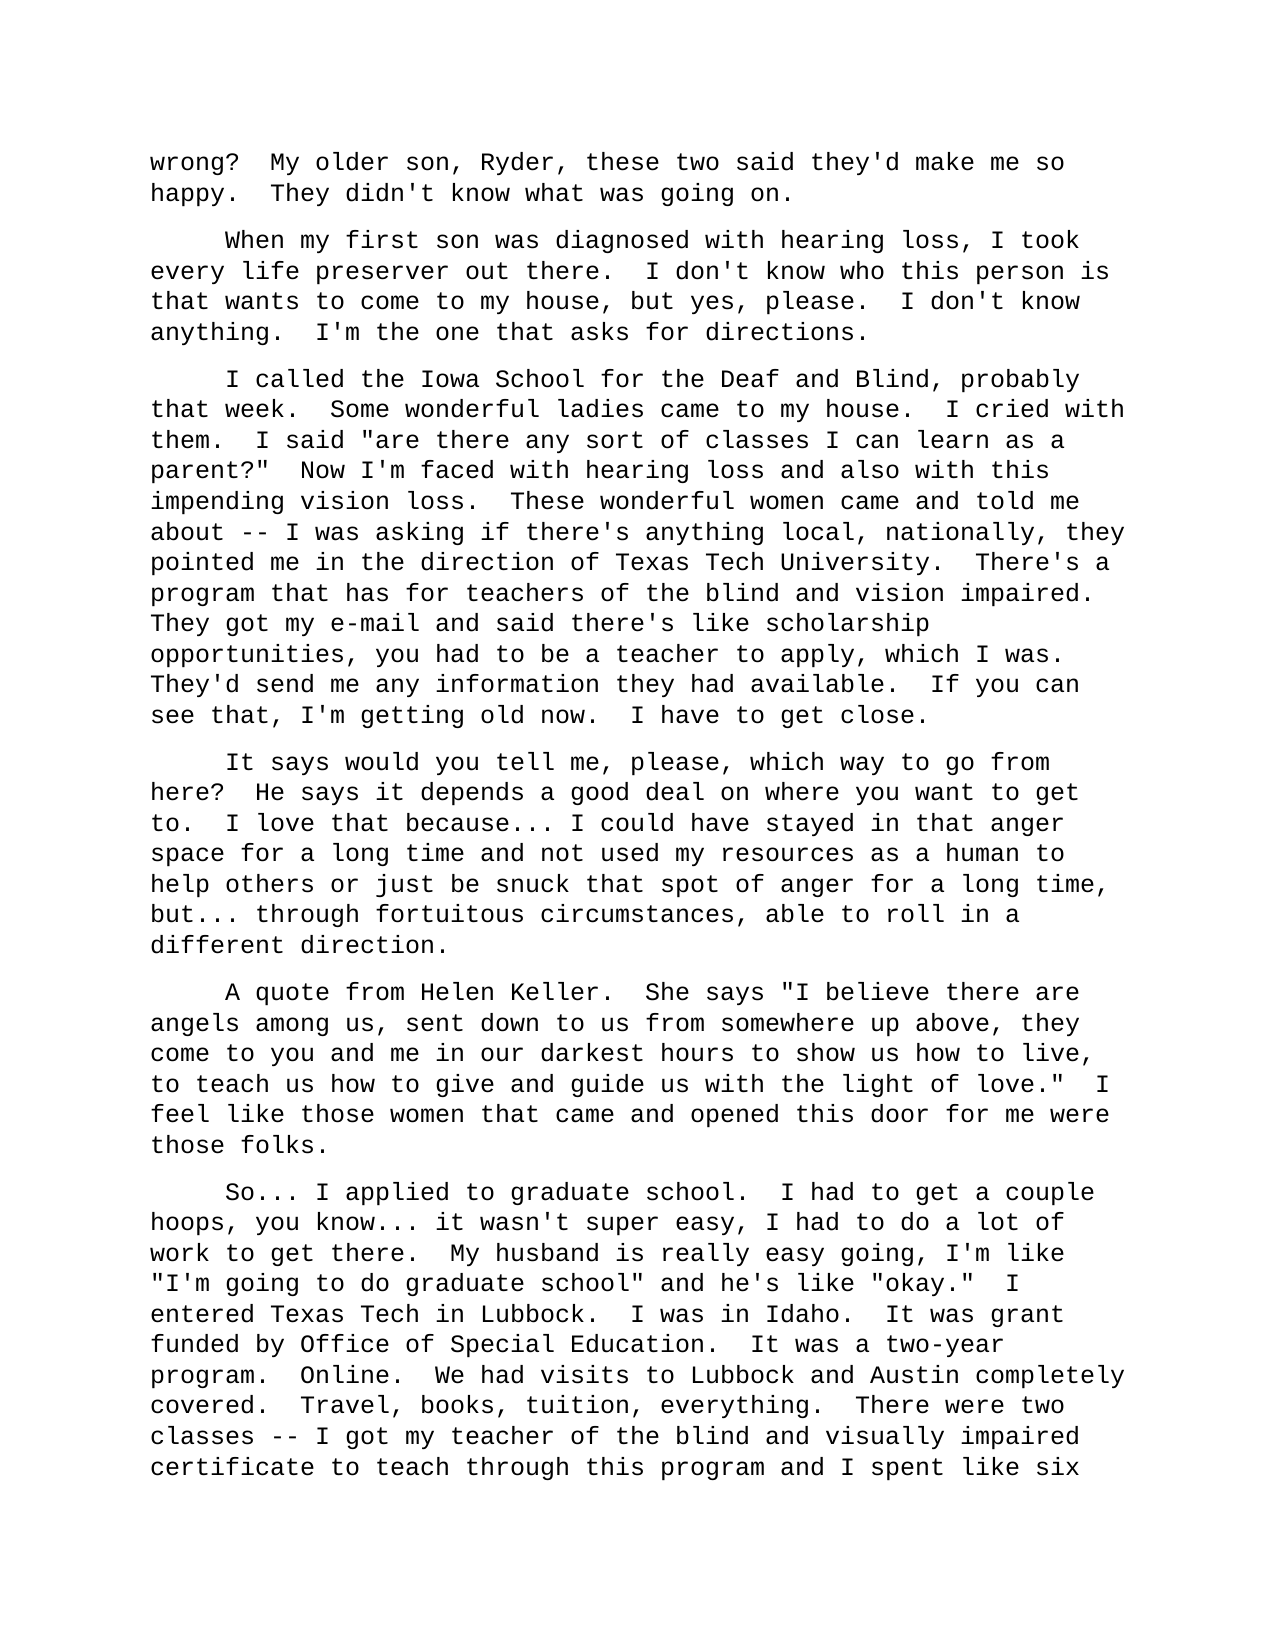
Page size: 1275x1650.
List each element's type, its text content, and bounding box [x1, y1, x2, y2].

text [150, 1179, 1125, 1482]
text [150, 150, 1125, 209]
text It says would you tell me, please, which way to go from here? He says it depends a good deal on where you want to get to. I love that because... I could have stayed in that anger space for a long time and not used my resources as a human to help others or just be snuck that spot of anger for a long time, but... through fortuitous circumstances, able to roll in a different direction. [150, 749, 1125, 961]
text I called the Iowa School for the Deaf and Blind, probably that week. Some wonderful ladies came to my house. I cried with them. I said "are there any sort of classes I can learn as a parent?" Now I'm faced with hearing loss and also with this impending vision loss. These wonderful women came and told me about -- I was asking if there's anything local, nationally, they pointed me in the direction of Texas Tech University. There's a program that has for teachers of the blind and vision impaired. They got my e-mail and said there's like scholarship opportunities, you had to be a teacher to apply, which I was. They'd send me any information they had available. If you can see that, I'm getting old now. I have to get close. [150, 366, 1125, 731]
text A quote from Helen Keller. She says "I believe there are angels among us, sent down to us from somewhere up above, they come to you and me in our darkest hours to show us how to live, to teach us how to give and guide us with the light of love." I feel like those women that came and opened this door for me were those folks. [150, 980, 1125, 1161]
text When my first son was diagnosed with hearing loss, I took every life preserver out there. I don't know who this person is that wants to come to my house, but yes, please. I don't know anything. I'm the one that asks for directions. [150, 228, 1125, 348]
